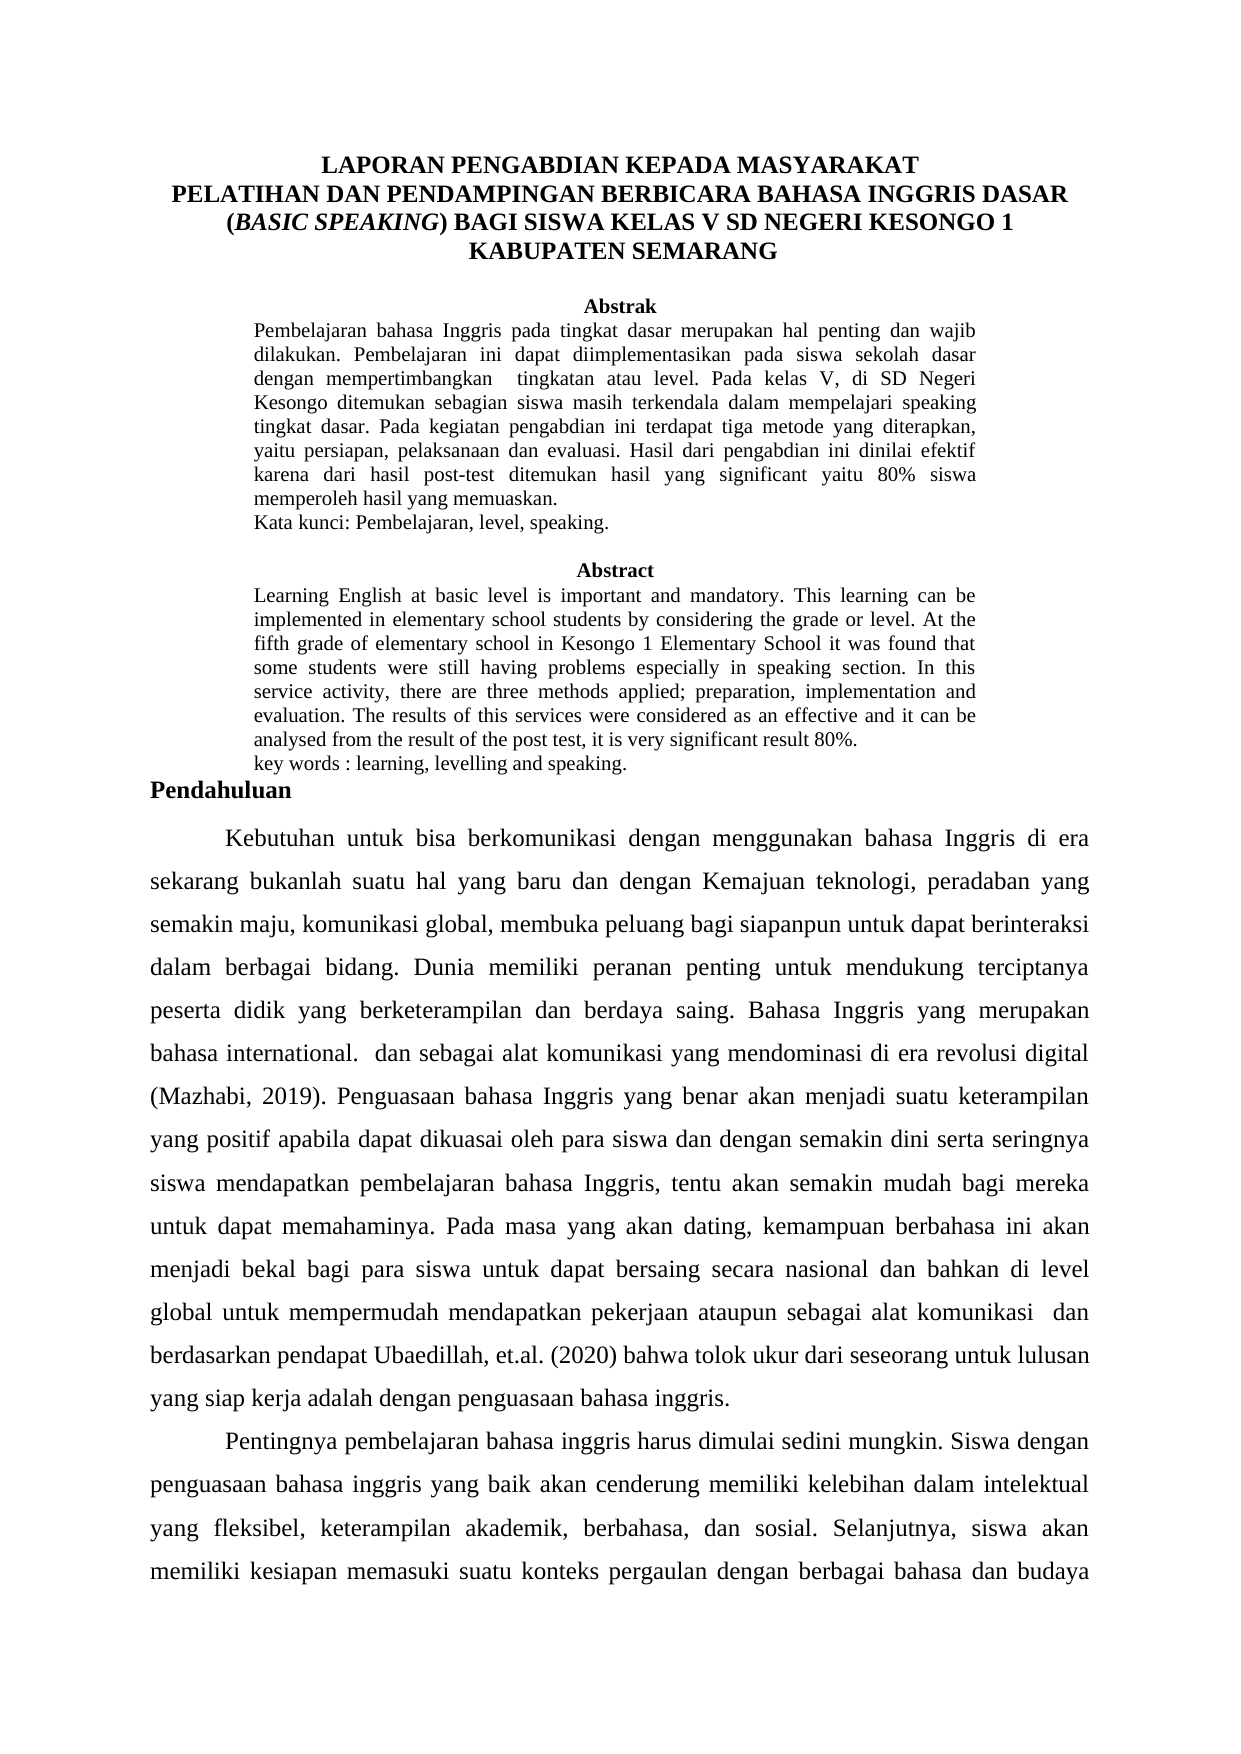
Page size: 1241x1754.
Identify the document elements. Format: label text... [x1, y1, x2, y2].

text LAPORAN PENGABDIAN KEPADA MASYARAKAT [150, 150, 1090, 179]
text Pendahuluan [150, 775, 1090, 804]
text key words : learning, levelling and speaking. [253, 751, 977, 775]
text Kata kunci: Pembelajaran, level, speaking. [253, 510, 977, 534]
text KABUPATEN SEMARANG [150, 236, 1090, 265]
text Pembelajaran bahasa Inggris pada tingkat dasar merupakan hal penting dan wajib dilakukan. Pembelajaran ini dapat diimplementasikan pada siswa sekolah dasar dengan mempertimbangkan tingkatan atau level. Pada kelas V, di SD Negeri Kesongo ditemukan sebagian siswa masih terkendala dalam mempelajari speaking tingkat dasar. Pada kegiatan pengabdian ini terdapat tiga metode yang diterapkan, yaitu persiapan, pelaksanaan dan evaluasi. Hasil dari pengabdian ini dinilai efektif karena dari hasil post-test ditemukan hasil yang significant yaitu 80% siswa memperoleh hasil yang memuaskan. [253, 318, 977, 510]
text Learning English at basic level is important and mandatory. This learning can be implemented in elementary school students by considering the grade or level. At the fifth grade of elementary school in Kesongo 1 Elementary School it was found that some students were still having problems especially in speaking section. In this service activity, there are three methods applied; preparation, implementation and evaluation. The results of this services were considered as an effective and it can be analysed from the result of the post test, it is very significant result 80%. [253, 582, 977, 751]
text PELATIHAN DAN PENDAMPINGAN BERBICARA BAHASA INGGRIS DASAR (BASIC SPEAKING) BAGI SISWA KELAS V SD NEGERI KESONGO 1 [150, 179, 1090, 236]
text Abstrak [150, 294, 1090, 318]
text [150, 1426, 1090, 1584]
text Kebutuhan untuk bisa berkomunikasi dengan menggunakan bahasa Inggris di era sekarang bukanlah suatu hal yang baru dan dengan Kemajuan teknologi, peradaban yang semakin maju, komunikasi global, membuka peluang bagi siapanpun untuk dapat berinteraksi dalam berbagai bidang. Dunia memiliki peranan penting untuk mendukung terciptanya peserta didik yang berketerampilan dan berdaya saing. Bahasa Inggris yang merupakan bahasa international. dan sebagai alat komunikasi yang mendominasi di era revolusi digital (Mazhabi, 2019). Penguasaan bahasa Inggris yang benar akan menjadi suatu keterampilan yang positif apabila dapat dikuasai oleh para siswa dan dengan semakin dini serta seringnya siswa mendapatkan pembelajaran bahasa Inggris, tentu akan semakin mudah bagi mereka untuk dapat memahaminya. Pada masa yang akan dating, kemampuan berbahasa ini akan menjadi bekal bagi para siswa untuk dapat bersaing secara nasional dan bahkan di level global untuk mempermudah mendapatkan pekerjaan ataupun sebagai alat komunikasi dan berdasarkan pendapat Ubaedillah, et.al. (2020) bahwa tolok ukur dari seseorang untuk lulusan yang siap kerja adalah dengan penguasaan bahasa inggris. [150, 823, 1090, 1412]
text Abstract [253, 558, 977, 582]
